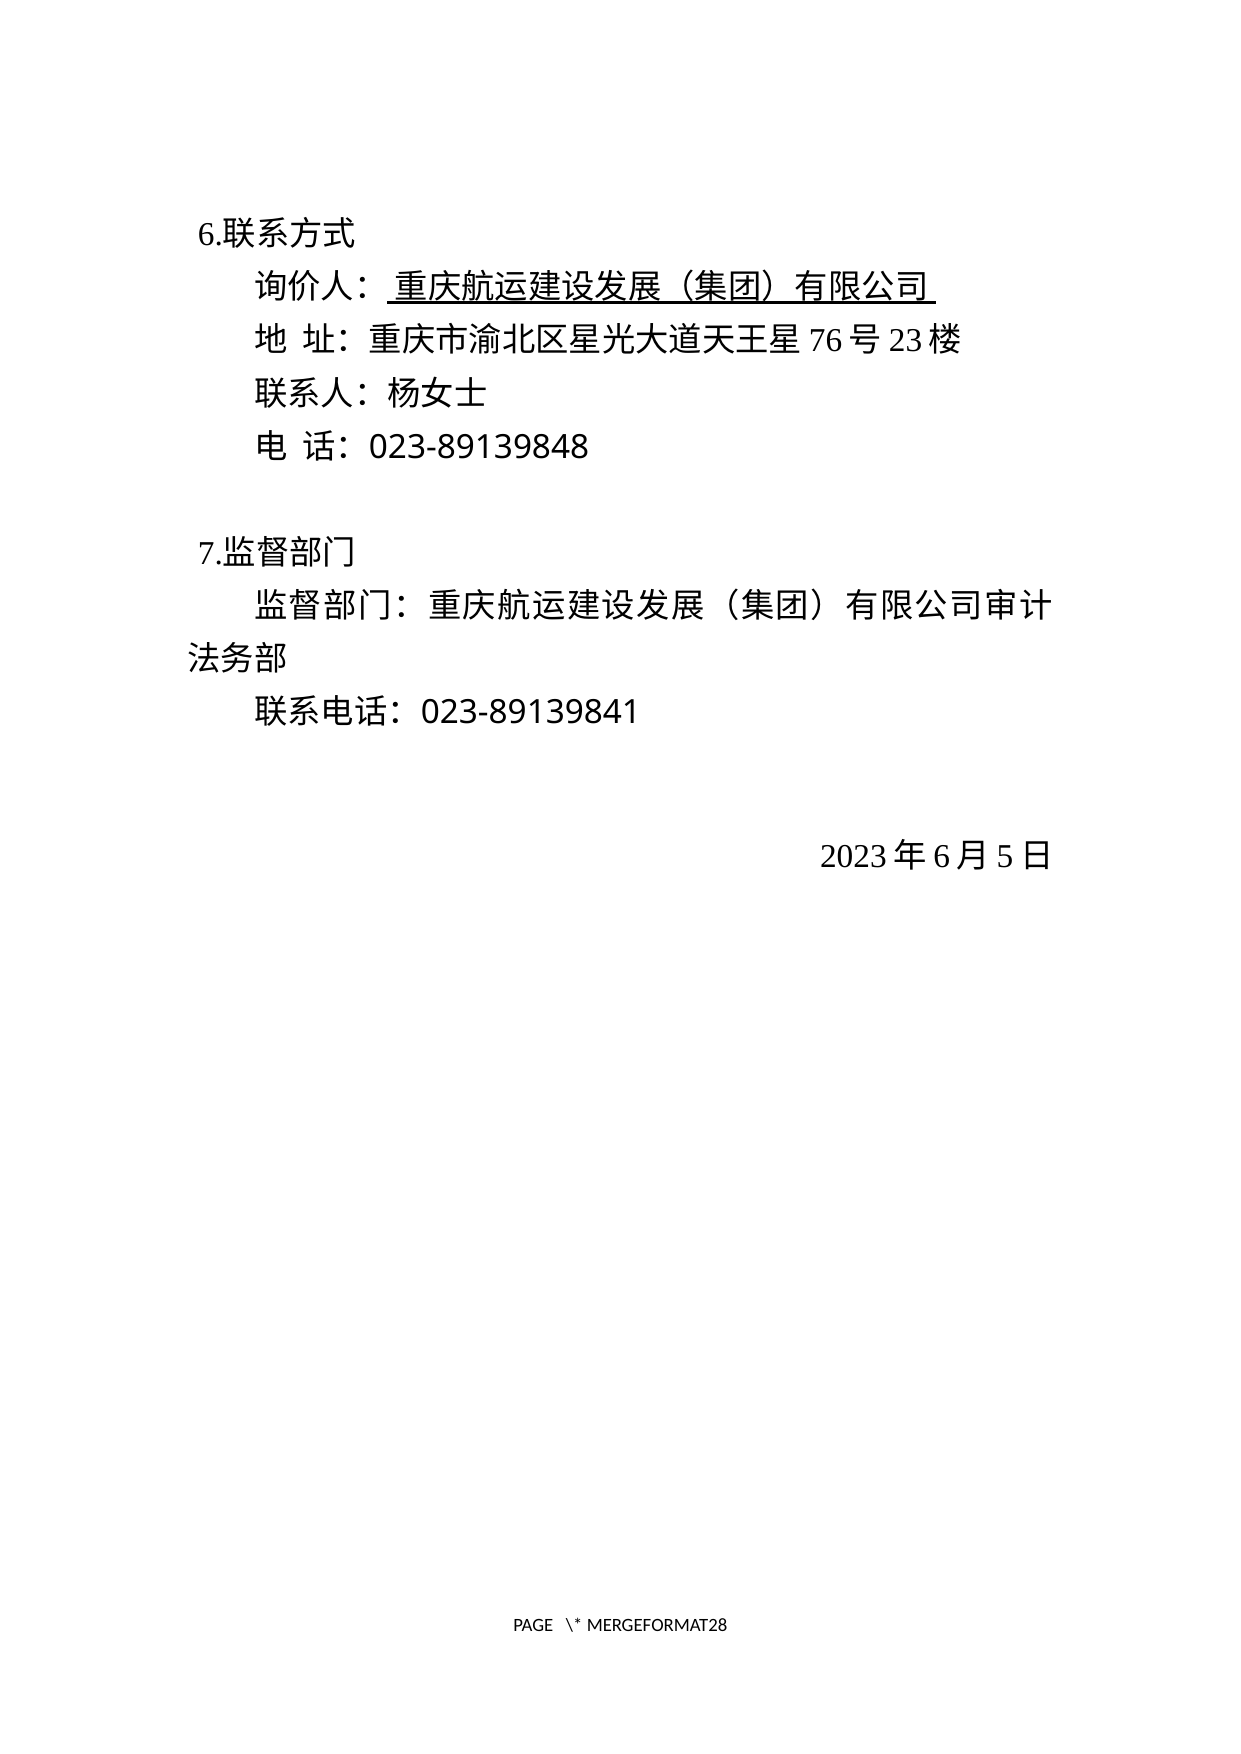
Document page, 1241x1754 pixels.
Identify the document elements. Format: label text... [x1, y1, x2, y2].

subtitle 7.监督部门 [198, 522, 1041, 575]
text 地 址：重庆市渝北区星光大道天王星76号23楼 [187, 309, 1053, 362]
text 2023年6月5日 [187, 829, 1053, 877]
text 联系人：杨女士 [187, 362, 1053, 416]
subtitle 6.联系方式 [198, 203, 1041, 256]
text 电 话：023-89139848 [187, 416, 1053, 469]
text 询价人： 重庆航运建设发展（集团）有限公司 [187, 256, 1053, 309]
text 联系电话：023-89139841 [187, 681, 1053, 734]
text 监督部门：重庆航运建设发展（集团）有限公司审计法务部 [187, 575, 1053, 681]
